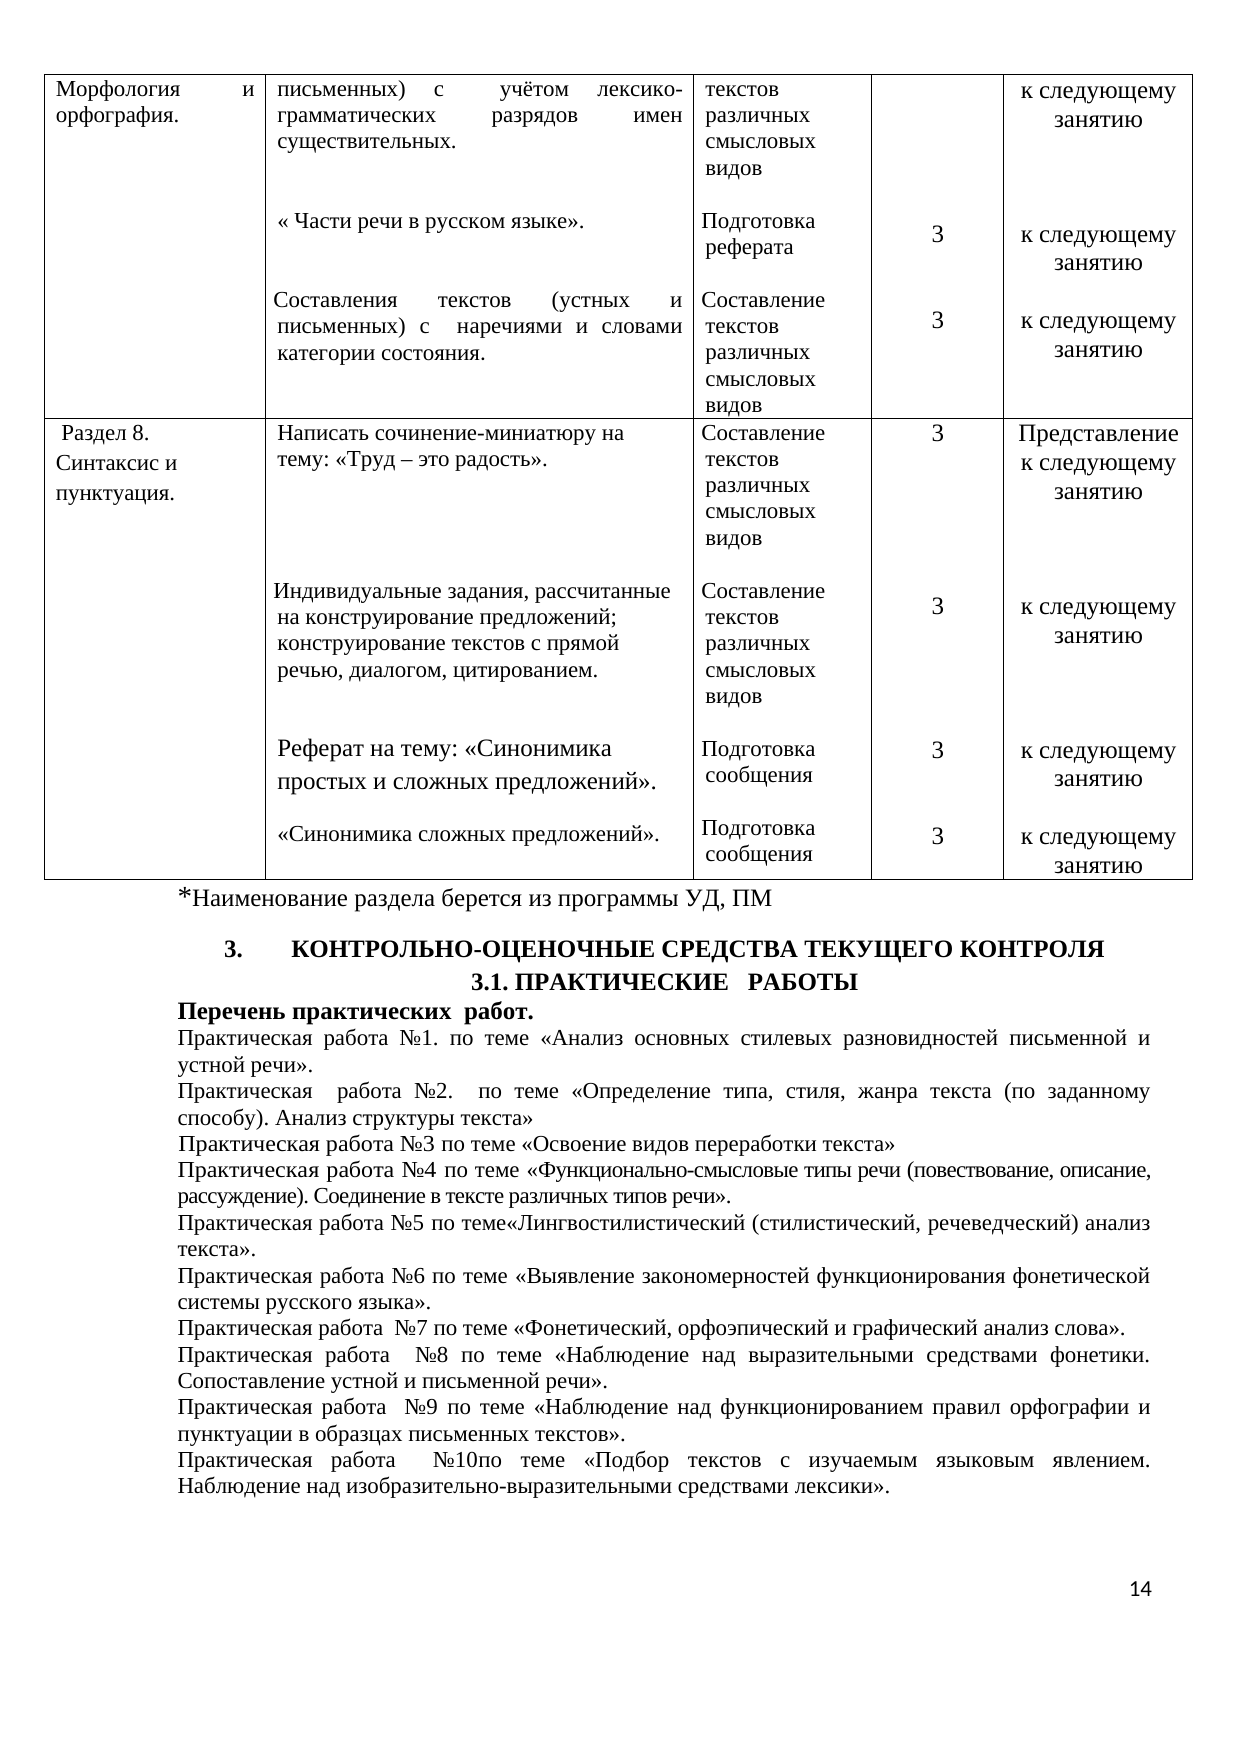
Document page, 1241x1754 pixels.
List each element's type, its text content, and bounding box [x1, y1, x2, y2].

text Практическая работа №9 по теме «Наблюдение над функционированием правил орфографии и пунктуации в образцах письменных текстов». [177, 1393, 1152, 1446]
text Практическая работа №2. по теме «Определение типа, стиля, жанра текста (по заданному способу). Анализ структуры текста» [177, 1077, 1152, 1130]
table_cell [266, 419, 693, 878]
text Практическая работа №10по теме «Подбор текстов с изучаемым языковым явлением. Наблюдение над изобразительно-выразительными средствами лексики». [177, 1446, 1152, 1499]
subtitle КОНТРОЛЬНО-Оценочные средства текущего контроля [177, 934, 1152, 963]
text Практическая работа №4 по теме «Функционально-смысловые типы речи (повествование, описание, рассуждение). Соединение в тексте различных типов речи». [177, 1156, 1152, 1209]
text Практическая работа №3 по теме «Освоение видов переработки текста» [166, 1130, 1163, 1156]
text Практическая работа №6 по теме «Выявление закономерностей функционирования фонетической системы русского языка». [177, 1262, 1152, 1314]
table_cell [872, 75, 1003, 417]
text Практическая работа №5 по теме«Лингвостилистический (стилистический, речеведческий) анализ текста». [177, 1209, 1152, 1262]
text Практическая работа №8 по теме «Наблюдение над выразительными средствами фонетики. Сопоставление устной и письменной речи». [177, 1341, 1152, 1393]
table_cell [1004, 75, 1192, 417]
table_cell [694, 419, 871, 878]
text 3.1. Практические работы [177, 967, 1152, 996]
text Перечень практических работ. [177, 996, 1152, 1024]
text Практическая работа №1. по теме «Анализ основных стилевых разновидностей письменной и устной речи». [177, 1024, 1152, 1077]
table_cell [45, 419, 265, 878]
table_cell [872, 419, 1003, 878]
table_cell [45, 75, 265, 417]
text Практическая работа №7 по теме «Фонетический, орфоэпический и графический анализ слова». [177, 1314, 1152, 1341]
text *Наименование раздела берется из программы УД, ПМ [177, 880, 1152, 913]
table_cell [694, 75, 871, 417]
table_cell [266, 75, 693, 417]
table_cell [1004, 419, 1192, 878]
